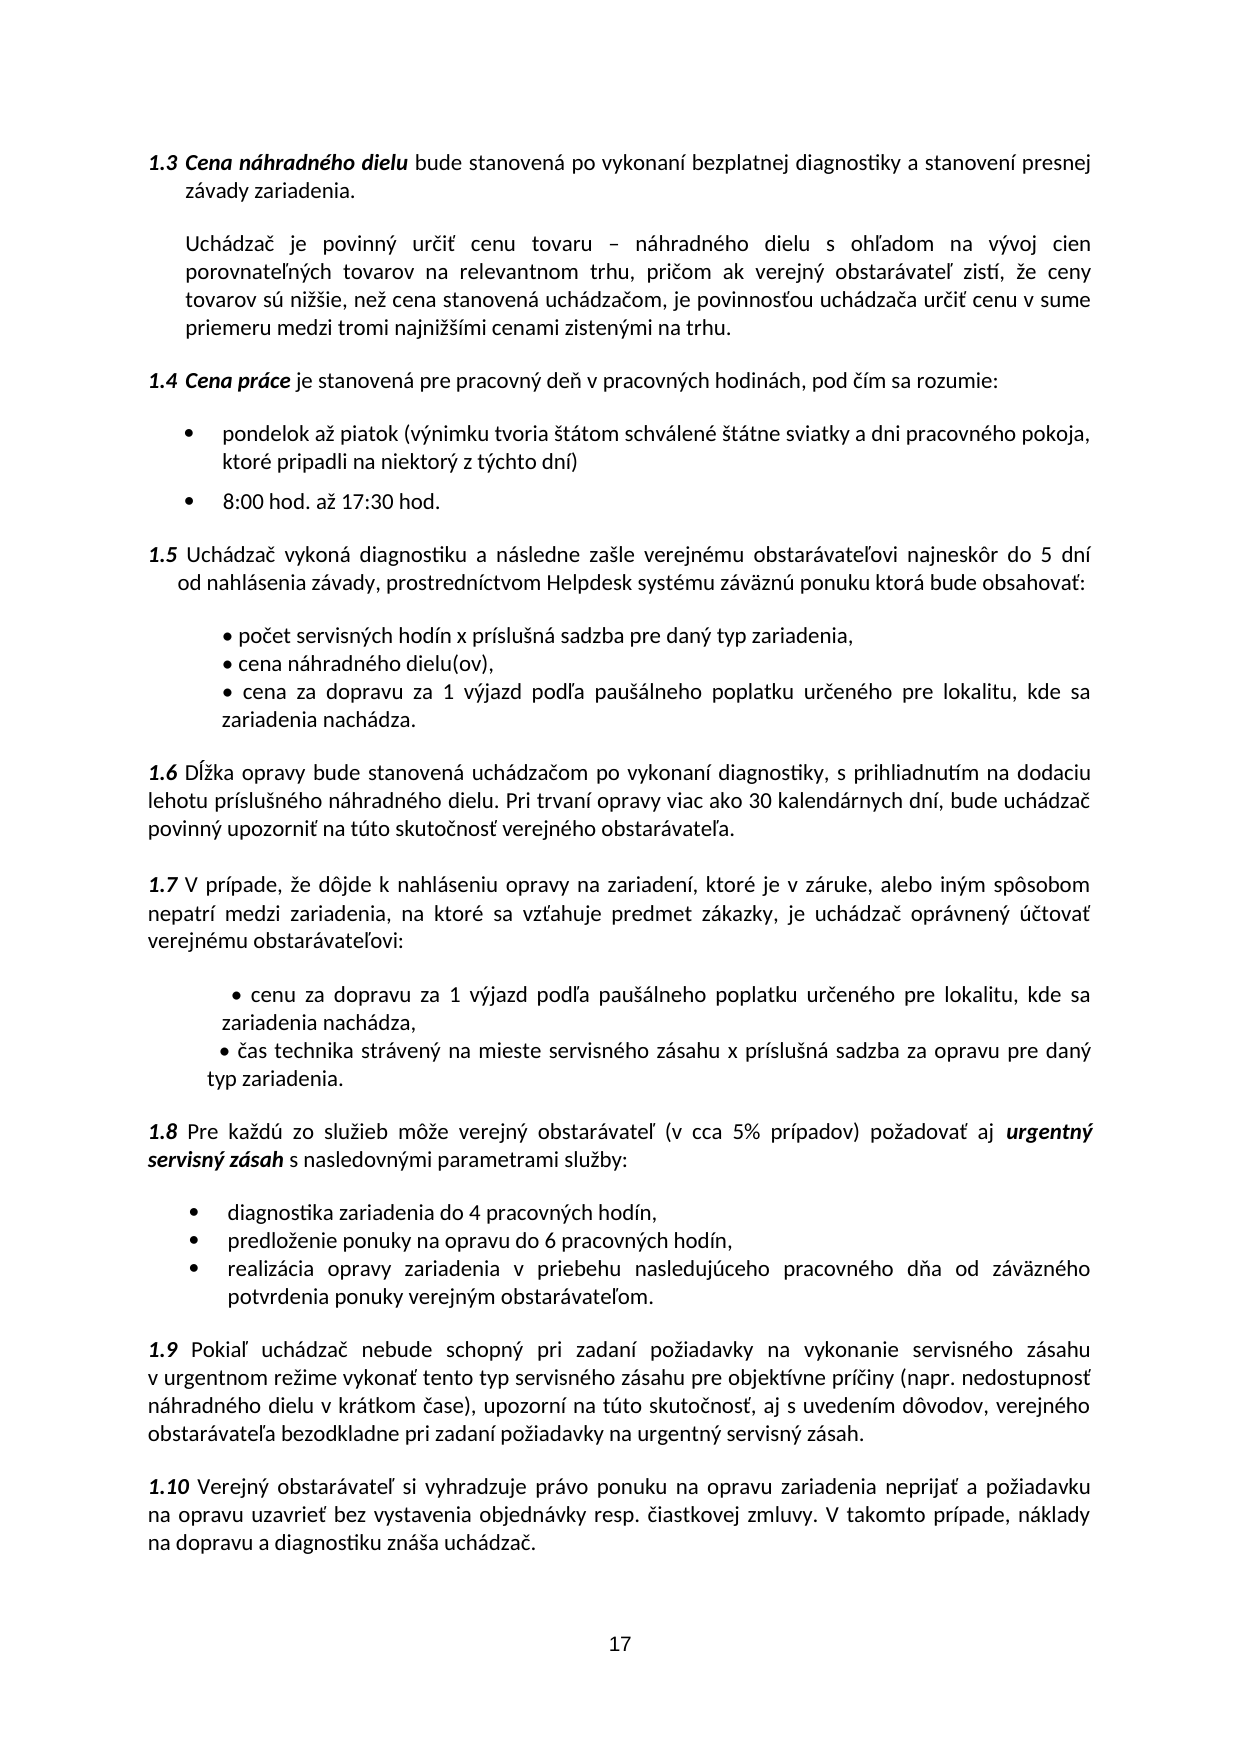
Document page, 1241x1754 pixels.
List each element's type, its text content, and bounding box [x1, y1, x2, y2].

text 1.8 Pre každú zo služieb môže verejný obstarávateľ (v cca 5% prípadov) požadovať aj urgentný servisný zásah s nasledovnými parametrami služby: [148, 1117, 1092, 1173]
text • cena za dopravu za 1 výjazd podľa paušálneho poplatku určeného pre lokalitu, kde sa zariadenia nachádza. [222, 677, 1092, 733]
list 8:00 hod. až 17:30 hod. [185, 487, 1092, 515]
text • cenu za dopravu za 1 výjazd podľa paušálneho poplatku určeného pre lokalitu, kde sa zariadenia nachádza, [222, 980, 1092, 1036]
list Cena práce je stanovená pre pracovný deň v pracovných hodinách, pod čím sa rozumie: [148, 366, 1092, 394]
list pondelok až piatok (výnimku tvoria štátom schválené štátne sviatky a dni pracovného pokoja, ktoré pripadli na niektorý z týchto dní) [185, 419, 1092, 475]
text 1.5 Uchádzač vykoná diagnostiku a následne zašle verejnému obstarávateľovi najneskôr do 5 dní od nahlásenia závady, prostredníctvom Helpdesk systému záväznú ponuku ktorá bude obsahovať: [148, 540, 1092, 596]
text 1.6 Dĺžka opravy bude stanovená uchádzačom po vykonaní diagnostiky, s prihliadnutím na dodaciu lehotu príslušného náhradného dielu. Pri trvaní opravy viac ako 30 kalendárnych dní, bude uchádzač povinný upozorniť na túto skutočnosť verejného obstarávateľa. [148, 758, 1092, 843]
list diagnostika zariadenia do 4 pracovných hodín, [190, 1198, 1092, 1226]
text • čas technika strávený na mieste servisného zásahu x príslušná sadzba za opravu pre daný typ zariadenia. [207, 1036, 1092, 1092]
text 1.10 Verejný obstarávateľ si vyhradzuje právo ponuku na opravu zariadenia neprijať a požiadavku na opravu uzavrieť bez vystavenia objednávky resp. čiastkovej zmluvy. V takomto prípade, náklady na dopravu a diagnostiku znáša uchádzač. [148, 1472, 1092, 1556]
text • počet servisných hodín x príslušná sadzba pre daný typ zariadenia, [148, 621, 1092, 649]
list Uchádzač je povinný určiť cenu tovaru – náhradného dielu s ohľadom na vývoj cien porovnateľných tovarov na relevantnom trhu, pričom ak verejný obstarávateľ zistí, že ceny tovarov sú nižšie, než cena stanovená uchádzačom, je povinnosťou uchádzača určiť cenu v sume priemeru medzi tromi najnižšími cenami zistenými na trhu. [185, 229, 1092, 341]
list predloženie ponuky na opravu do 6 pracovných hodín, [190, 1226, 1092, 1254]
list realizácia opravy zariadenia v priebehu nasledujúceho pracovného dňa od záväzného potvrdenia ponuky verejným obstarávateľom. [190, 1254, 1092, 1310]
text • cena náhradného dielu(ov), [222, 649, 1092, 677]
list Cena náhradného dielu bude stanovená po vykonaní bezplatnej diagnostiky a stanovení presnej závady zariadenia. [148, 148, 1092, 204]
text 1.7 V prípade, že dôjde k nahláseniu opravy na zariadení, ktoré je v záruke, alebo iným spôsobom nepatrí medzi zariadenia, na ktoré sa vzťahuje predmet zákazky, je uchádzač oprávnený účtovať verejnému obstarávateľovi: [148, 871, 1092, 955]
text 1.9 Pokiaľ uchádzač nebude schopný pri zadaní požiadavky na vykonanie servisného zásahu v urgentnom režime vykonať tento typ servisného zásahu pre objektívne príčiny (napr. nedostupnosť náhradného dielu v krátkom čase), upozorní na túto skutočnosť, aj s uvedením dôvodov, verejného obstarávateľa bezodkladne pri zadaní požiadavky na urgentný servisný zásah. [148, 1335, 1092, 1447]
